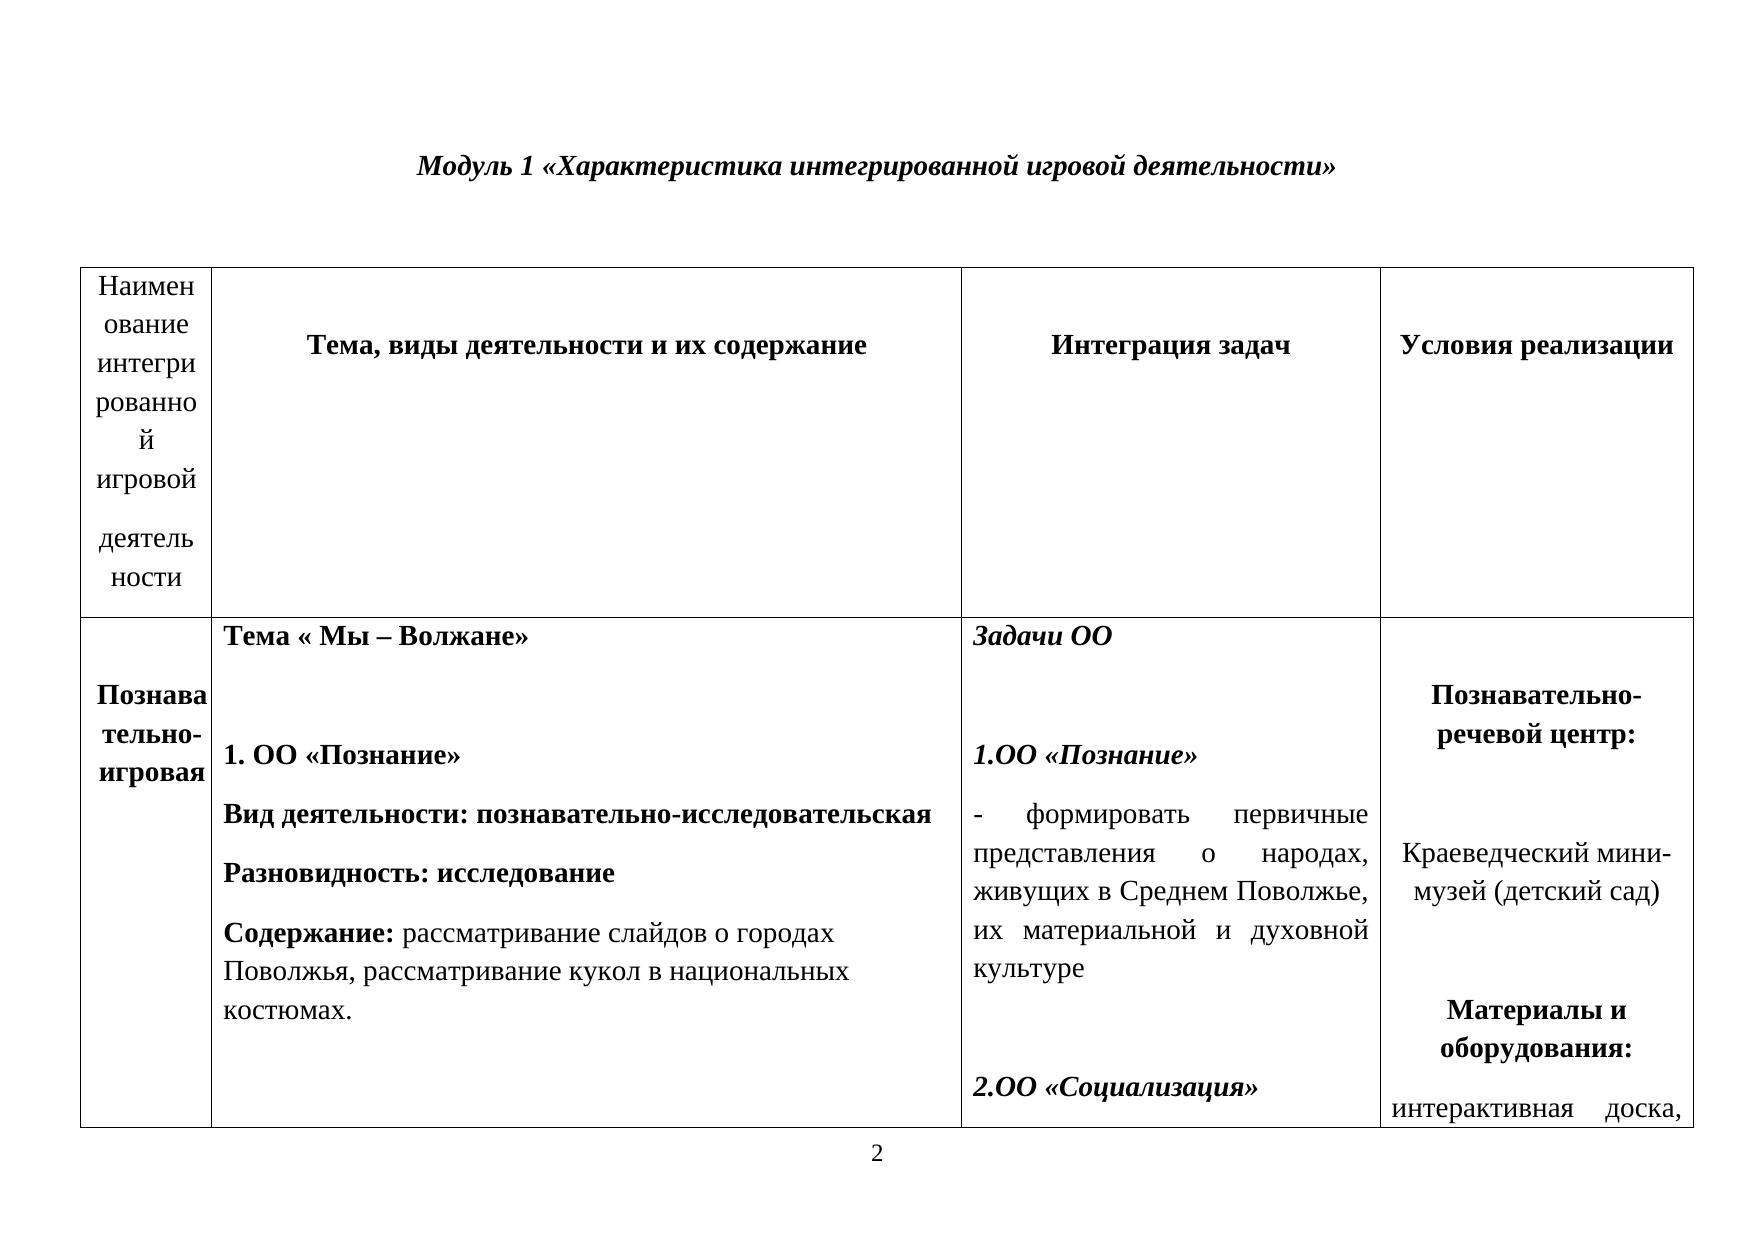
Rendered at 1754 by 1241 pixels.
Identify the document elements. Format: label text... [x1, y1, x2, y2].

table_header Наименование интегрированной игровой деятельности [81, 268, 211, 617]
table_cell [212, 618, 961, 1127]
table_header Тема, виды деятельности и их содержание [212, 268, 961, 617]
table_header Интеграция задач [962, 268, 1380, 617]
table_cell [81, 618, 211, 1127]
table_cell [962, 618, 1380, 1127]
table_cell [1381, 618, 1693, 1127]
text Модуль 1 «Характеристика интегрированной игровой деятельности» [118, 148, 1636, 182]
table_header Условия реализации [1381, 268, 1693, 617]
